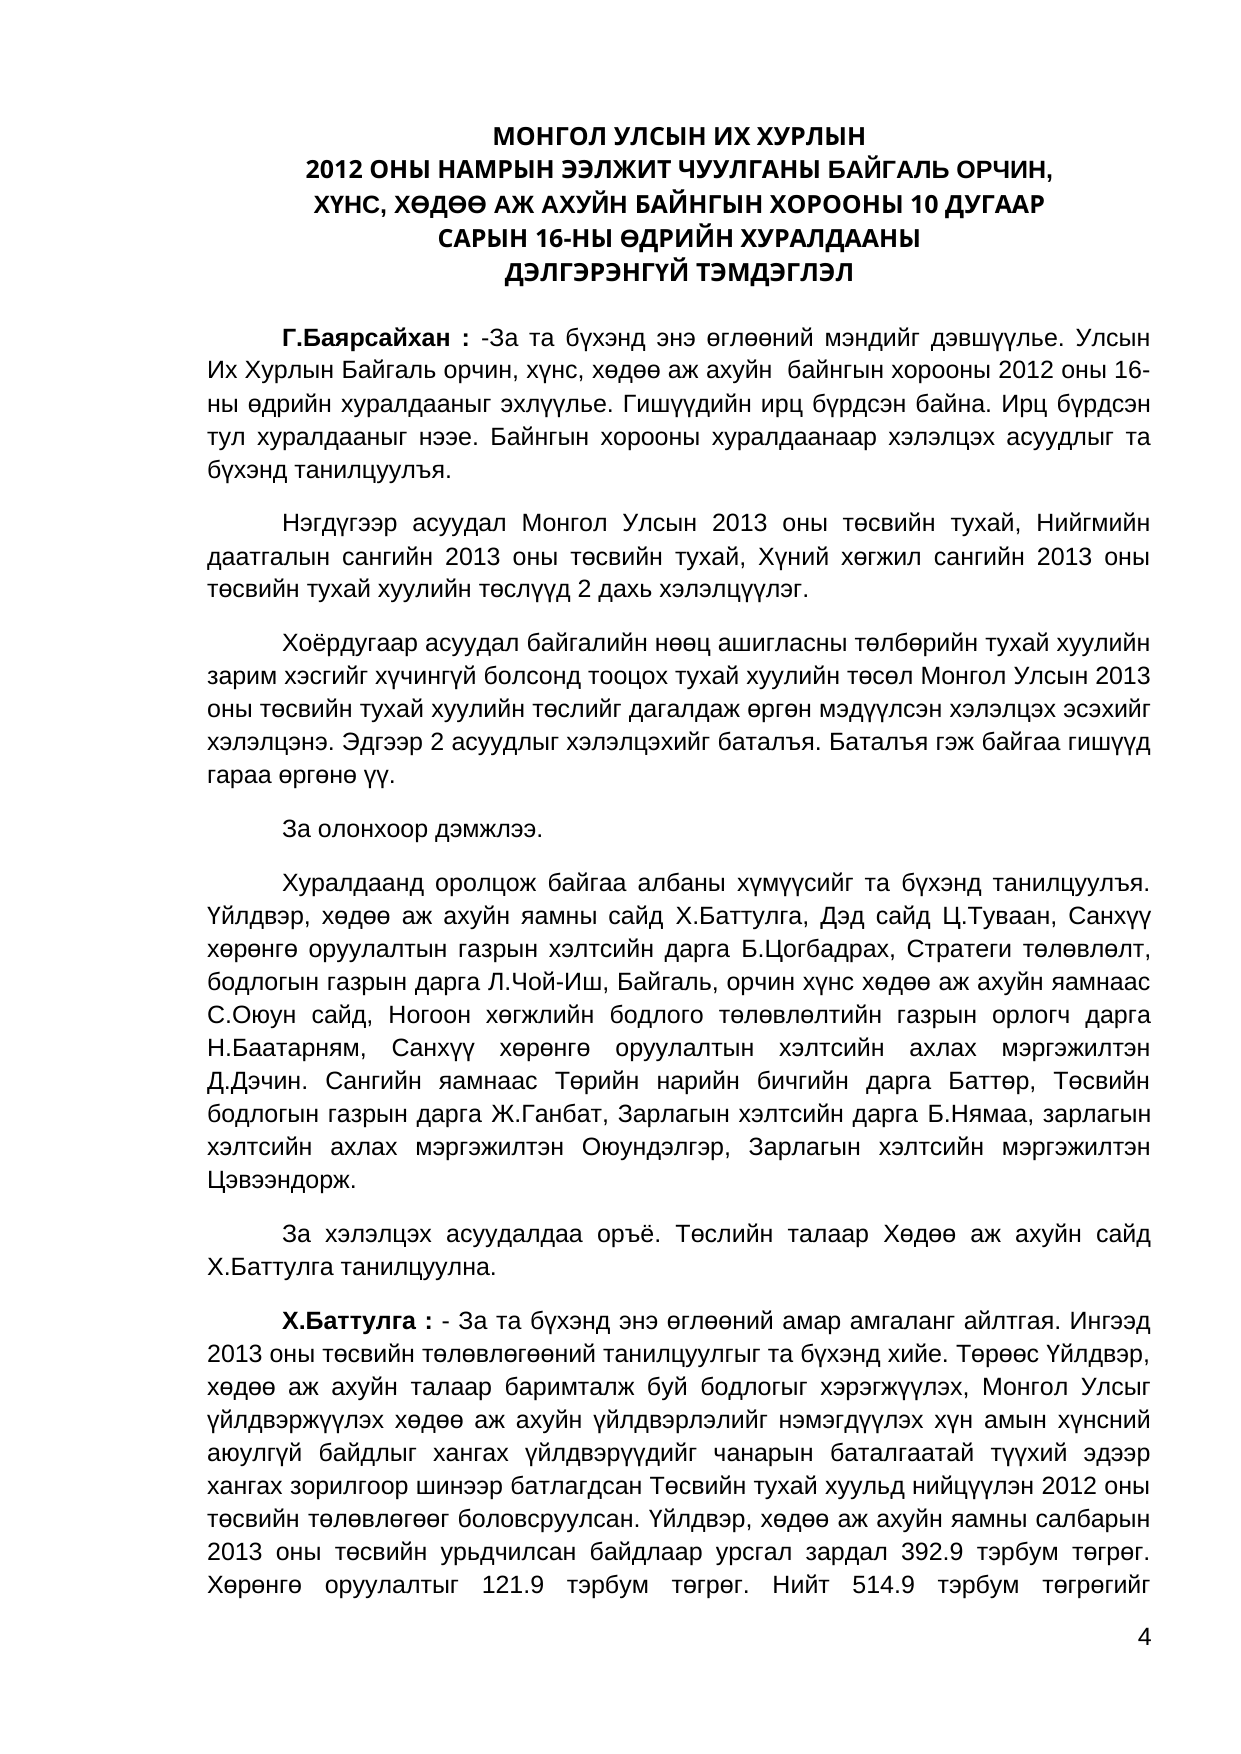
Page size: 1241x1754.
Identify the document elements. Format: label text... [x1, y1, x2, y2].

text Хоёрдугаар асуудал байгалийн нөөц ашигласны төлбөрийн тухай хуулийн зарим хэсгийг хүчингүй болсонд тооцох тухай хуулийн төсөл Монгол Улсын 2013 оны төсвийн тухай хуулийн төслийг дагалдаж өргөн мэдүүлсэн хэлэлцэх эсэхийг хэлэлцэнэ. Эдгээр 2 асуудлыг хэлэлцэхийг баталъя. Баталъя гэж байгаа гишүүд гараа өргөнө үү. [207, 628, 1152, 789]
text За хэлэлцэх асуудалдаа оръё. Төслийн талаар Хөдөө аж ахуйн сайд Х.Баттулга танилцуулна. [207, 1219, 1152, 1281]
title МОНГОЛ УЛСЫН ИХ ХУРЛЫН [207, 118, 1152, 152]
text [207, 1306, 1152, 1599]
title ХҮНС, ХӨДӨӨ АЖ АХУЙН БАЙНГЫН ХОРООНЫ 10 ДУГААР [207, 186, 1152, 220]
text За олонхоор дэмжлээ. [207, 814, 1152, 843]
text Хуралдаанд оролцож байгаа албаны хүмүүсийг та бүхэнд танилцуулъя. Үйлдвэр, хөдөө аж ахуйн яамны сайд Х.Баттулга, Дэд сайд Ц.Туваан, Санхүү хөрөнгө оруулалтын газрын хэлтсийн дарга Б.Цогбадрах, Стратеги төлөвлөлт, бодлогын газрын дарга Л.Чой-Иш, Байгаль, орчин хүнс хөдөө аж ахуйн яамнаас С.Оюун сайд, Ногоон хөгжлийн бодлого төлөвлөлтийн газрын орлогч дарга Н.Баатарням, Санхүү хөрөнгө оруулалтын хэлтсийн ахлах мэргэжилтэн Д.Дэчин. Сангийн яамнаас Төрийн нарийн бичгийн дарга Баттөр, Төсвийн бодлогын газрын дарга Ж.Ганбат, Зарлагын хэлтсийн дарга Б.Нямаа, зарлагын хэлтсийн ахлах мэргэжилтэн Оюундэлгэр, Зарлагын хэлтсийн мэргэжилтэн Цэвээндорж. [207, 868, 1152, 1194]
text Г.Баярсайхан : -За та бүхэнд энэ өглөөний мэндийг дэвшүүлье. Улсын Их Хурлын Байгаль орчин, хүнс, хөдөө аж ахуйн байнгын хорооны 2012 оны 16-ны өдрийн хуралдааныг эхлүүлье. Гишүүдийн ирц бүрдсэн байна. Ирц бүрдсэн тул хуралдааныг нээе. Байнгын хорооны хуралдаанаар хэлэлцэх асуудлыг та бүхэнд танилцуулъя. [207, 322, 1152, 483]
title 2012 ОНЫ НАМРЫН ЭЭЛЖИТ ЧУУЛГАНЫ БАЙГАЛЬ ОРЧИН, [207, 152, 1152, 186]
title САРЫН 16-НЫ ӨДРИЙН ХУРАЛДААНЫ [207, 220, 1152, 254]
text Нэгдүгээр асуудал Монгол Улсын 2013 оны төсвийн тухай, Нийгмийн даатгалын сангийн 2013 оны төсвийн тухай, Хүний хөгжил сангийн 2013 оны төсвийн тухай хуулийн төслүүд 2 дахь хэлэлцүүлэг. [207, 508, 1152, 603]
title ДЭЛГЭРЭНГҮЙ ТЭМДЭГЛЭЛ [207, 254, 1152, 288]
